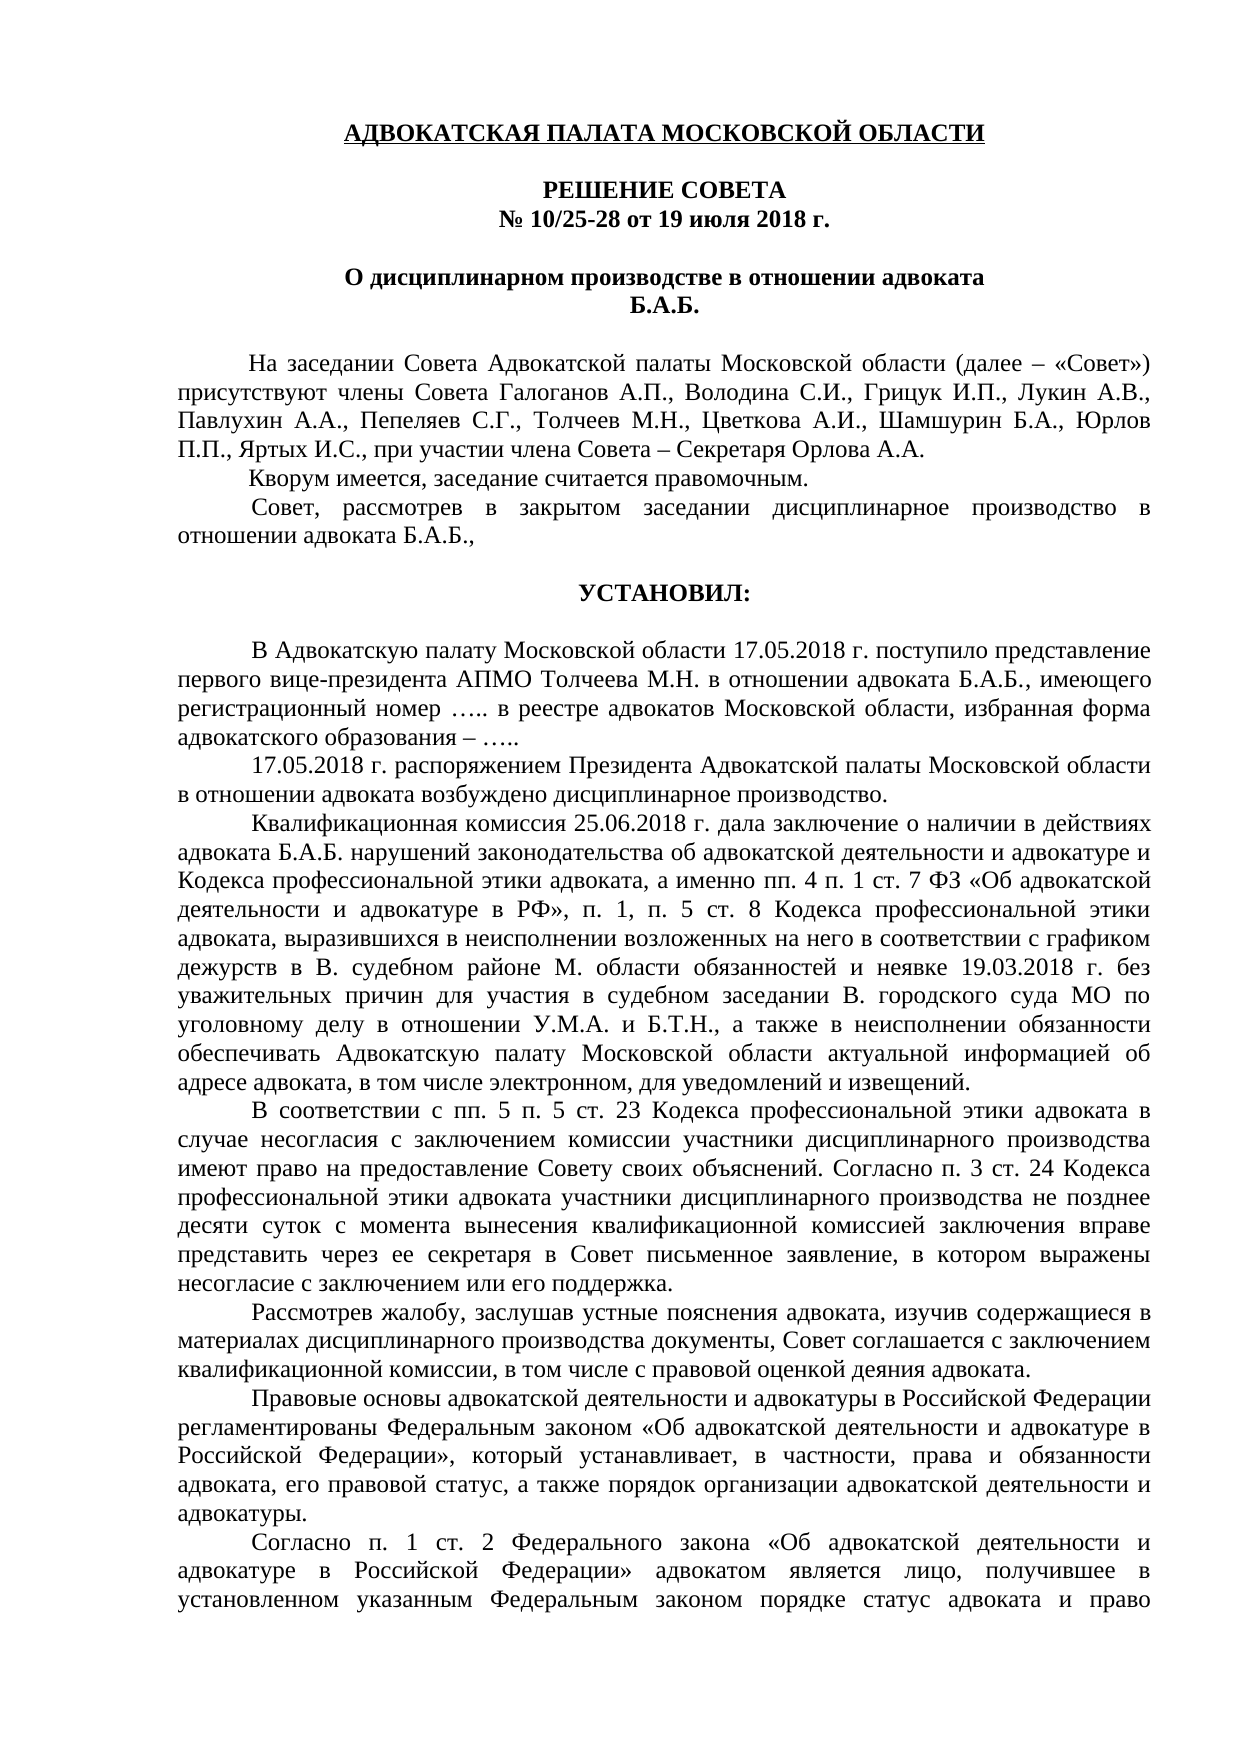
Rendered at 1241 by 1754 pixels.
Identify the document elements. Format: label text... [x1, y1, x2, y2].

text Б.А.Б. [177, 291, 1152, 319]
text № 10/25-28 от 19 июля 2018 г. [177, 204, 1152, 233]
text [177, 1527, 1152, 1613]
text О дисциплинарном производстве в отношении адвоката [177, 262, 1152, 291]
text Совет, рассмотрев в закрытом заседании дисциплинарное производство в отношении адвоката Б.А.Б., [177, 492, 1152, 549]
text В соответствии с пп. 5 п. 5 ст. 23 Кодекса профессиональной этики адвоката в случае несогласия с заключением комиссии участники дисциплинарного производства имеют право на предоставление Совету своих объяснений. Согласно п. 3 ст. 24 Кодекса профессиональной этики адвоката участники дисциплинарного производства не позднее десяти суток с момента вынесения квалификационной комиссией заключения вправе представить через ее секретаря в Совет письменное заявление, в котором выражены несогласие с заключением или его поддержка. [177, 1096, 1152, 1297]
text Правовые основы адвокатской деятельности и адвокатуры в Российской Федерации регламентированы Федеральным законом «Об адвокатской деятельности и адвокатуре в Российской Федерации», который устанавливает, в частности, права и обязанности адвоката, его правовой статус, а также порядок организации адвокатской деятельности и адвокатуры. [177, 1383, 1152, 1527]
text адвокатская палата московской области [177, 118, 1152, 147]
text В Адвокатскую палату Московской области 17.05.2018 г. поступило представление первого вице-президента АПМО Толчеева М.Н. в отношении адвоката Б.А.Б., имеющего регистрационный номер ….. в реестре адвокатов Московской области, избранная форма адвокатского образования – ….. [177, 636, 1152, 751]
text 17.05.2018 г. распоряжением Президента Адвокатской палаты Московской области в отношении адвоката возбуждено дисциплинарное производство. [177, 751, 1152, 808]
text На заседании Совета Адвокатской палаты Московской области (далее – «Совет») присутствуют члены Совета Галоганов А.П., Володина С.И., Грицук И.П., Лукин А.В., Павлухин А.А., Пепеляев С.Г., Толчеев М.Н., Цветкова А.И., Шамшурин Б.А., Юрлов П.П., Яртых И.С., при участии члена Совета – Секретаря Орлова А.А. [177, 348, 1152, 463]
text Кворум имеется, заседание считается правомочным. [177, 463, 1152, 492]
text УСТАНОВИЛ: [177, 578, 1152, 607]
text Рассмотрев жалобу, заслушав устные пояснения адвоката, изучив содержащиеся в материалах дисциплинарного производства документы, Совет соглашается с заключением квалификационной комиссии, в том числе с правовой оценкой деяния адвоката. [177, 1297, 1152, 1383]
subtitle Решение СОВЕТА [177, 176, 1152, 204]
text Квалификационная комиссия 25.06.2018 г. дала заключение о наличии в действиях адвоката Б.А.Б. нарушений законодательства об адвокатской деятельности и адвокатуре и Кодекса профессиональной этики адвоката, а именно пп. 4 п. 1 ст. 7 ФЗ «Об адвокатской деятельности и адвокатуре в РФ», п. 1, п. 5 ст. 8 Кодекса профессиональной этики адвоката, выразившихся в неисполнении возложенных на него в соответствии с графиком дежурств в В. судебном районе М. области обязанностей и неявке 19.03.2018 г. без уважительных причин для участия в судебном заседании В. городского суда МО по уголовному делу в отношении У.М.А. и Б.Т.Н., а также в неисполнении обязанности обеспечивать Адвокатскую палату Московской области актуальной информацией об адресе адвоката, в том числе электронном, для уведомлений и извещений. [177, 808, 1152, 1096]
